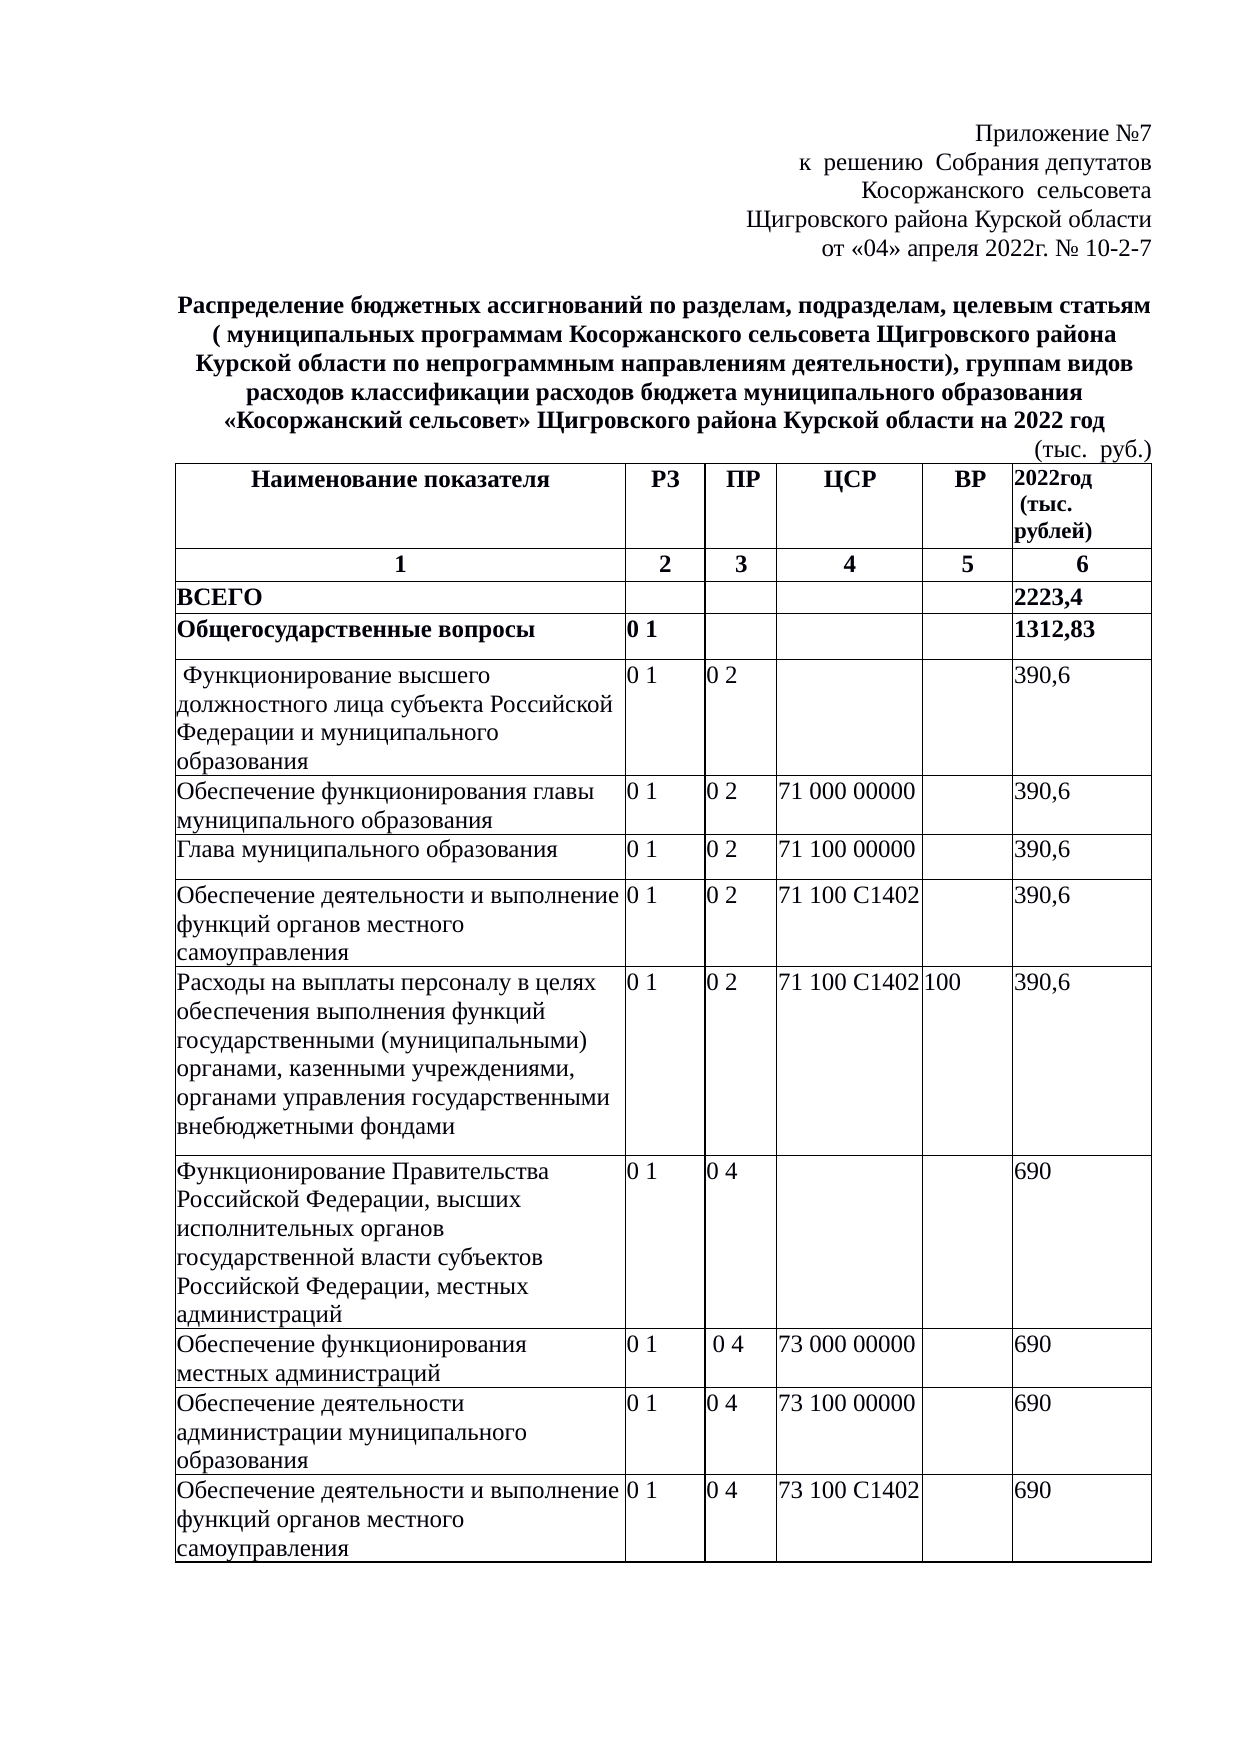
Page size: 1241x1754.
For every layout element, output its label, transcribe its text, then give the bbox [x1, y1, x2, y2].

table_cell 0 1 [626, 614, 704, 659]
table_cell 390,6 [1013, 776, 1151, 833]
table_cell [777, 660, 922, 775]
table_cell 690 [1013, 1475, 1151, 1561]
table_cell 390,6 [1013, 880, 1151, 966]
table_cell 71 100 С1402 [777, 880, 922, 966]
table_header ЦСР [777, 464, 922, 548]
table_cell 690 [1013, 1156, 1151, 1328]
table_cell Функционирование высшего должностного лица субъекта Российской Федерации и муниципального образования [176, 660, 625, 775]
table_cell 0 2 [706, 880, 776, 966]
text Приложение №7 [177, 118, 1152, 147]
table_cell Обеспечение деятельности администрации муниципального образования [176, 1388, 625, 1474]
table_cell 0 1 [626, 776, 704, 833]
table_cell [626, 582, 704, 613]
table_cell [777, 1156, 922, 1328]
table_cell Обеспечение функционирования главы муниципального образования [176, 776, 625, 833]
table_cell Глава муниципального образования [176, 835, 625, 879]
table_cell 2223,4 [1013, 582, 1151, 613]
table_cell [923, 1475, 1012, 1561]
table_header ПР [706, 464, 776, 548]
table_cell Обеспечение функционирования местных администраций [176, 1329, 625, 1387]
table_cell [923, 1329, 1012, 1387]
text (тыс. руб.) [177, 434, 1152, 463]
table_cell [923, 1156, 1012, 1328]
table_cell 0 1 [626, 1475, 704, 1561]
table_cell [923, 835, 1012, 879]
table_cell 71 000 00000 [777, 776, 922, 833]
table_cell [777, 614, 922, 659]
table_cell 100 [923, 967, 1012, 1155]
table_cell 0 4 [706, 1388, 776, 1474]
table_cell 0 4 [706, 1475, 776, 1561]
table_cell 73 000 00000 [777, 1329, 922, 1387]
table_cell 3 [706, 549, 776, 581]
table_cell 0 2 [706, 660, 776, 775]
text к решению Собрания депутатов [177, 147, 1152, 176]
table_cell 0 4 [706, 1156, 776, 1328]
table_cell [923, 582, 1012, 613]
table_cell 71 100 С1402 [777, 967, 922, 1155]
table_cell Общегосударственные вопросы [176, 614, 625, 659]
table_cell 0 1 [626, 967, 704, 1155]
table_cell 390,6 [1013, 835, 1151, 879]
table_cell 1312,83 [1013, 614, 1151, 659]
table_cell Обеспечение деятельности и выполнение функций органов местного самоуправления [176, 880, 625, 966]
table_cell Обеспечение деятельности и выполнение функций органов местного самоуправления [176, 1475, 625, 1561]
table_cell Расходы на выплаты персоналу в целях обеспечения выполнения функций государственными (муниципальными) органами, казенными учреждениями, органами управления государственными внебюджетными фондами [176, 967, 625, 1155]
table_cell [923, 776, 1012, 833]
table_cell 0 1 [626, 1388, 704, 1474]
text Щигровского района Курской области [177, 204, 1152, 233]
table_cell 0 1 [626, 835, 704, 879]
table_header 2022год (тыс. рублей) [1013, 464, 1151, 548]
table_cell Функционирование Правительства Российской Федерации, высших исполнительных органов государственной власти субъектов Российской Федерации, местных администраций [176, 1156, 625, 1328]
table_cell 6 [1013, 549, 1151, 581]
table_header ВР [923, 464, 1012, 548]
table_cell 0 2 [706, 776, 776, 833]
table_cell 2 [626, 549, 704, 581]
table_cell ВСЕГО [176, 582, 625, 613]
table_header Наименование показателя [176, 464, 625, 548]
table_cell 4 [777, 549, 922, 581]
text от «04» апреля 2022г. № 10-2-7 [177, 233, 1152, 262]
table_cell [923, 1388, 1012, 1474]
table_cell [777, 582, 922, 613]
table_cell 71 100 00000 [777, 835, 922, 879]
table_cell 1 [176, 549, 625, 581]
table_cell [923, 614, 1012, 659]
table_cell 0 2 [706, 835, 776, 879]
table_cell 690 [1013, 1388, 1151, 1474]
table_cell 73 100 00000 [777, 1388, 922, 1474]
text Косоржанского сельсовета [177, 176, 1152, 204]
text Распределение бюджетных ассигнований по разделам, подразделам, целевым статьям ( муниципальных программам Косоржанского сельсовета Щигровского района Курской области по непрограммным направлениям деятельности), группам видов расходов классификации расходов бюджета муниципального образования «Косоржанский сельсовет» Щигровского района Курской области на 2022 год [177, 291, 1152, 434]
table_cell 0 4 [706, 1329, 776, 1387]
table_cell 690 [1013, 1329, 1151, 1387]
table_cell [706, 582, 776, 613]
table_cell [923, 880, 1012, 966]
table_cell 73 100 С1402 [777, 1475, 922, 1561]
table_header РЗ [626, 464, 704, 548]
table_cell 0 1 [626, 1156, 704, 1328]
table_cell 0 1 [626, 880, 704, 966]
table_cell [706, 614, 776, 659]
table_cell 390,6 [1013, 660, 1151, 775]
table_cell [923, 660, 1012, 775]
table_cell 0 2 [706, 967, 776, 1155]
table_cell 0 1 [626, 1329, 704, 1387]
table_cell 5 [923, 549, 1012, 581]
table_cell 390,6 [1013, 967, 1151, 1155]
table_cell 0 1 [626, 660, 704, 775]
